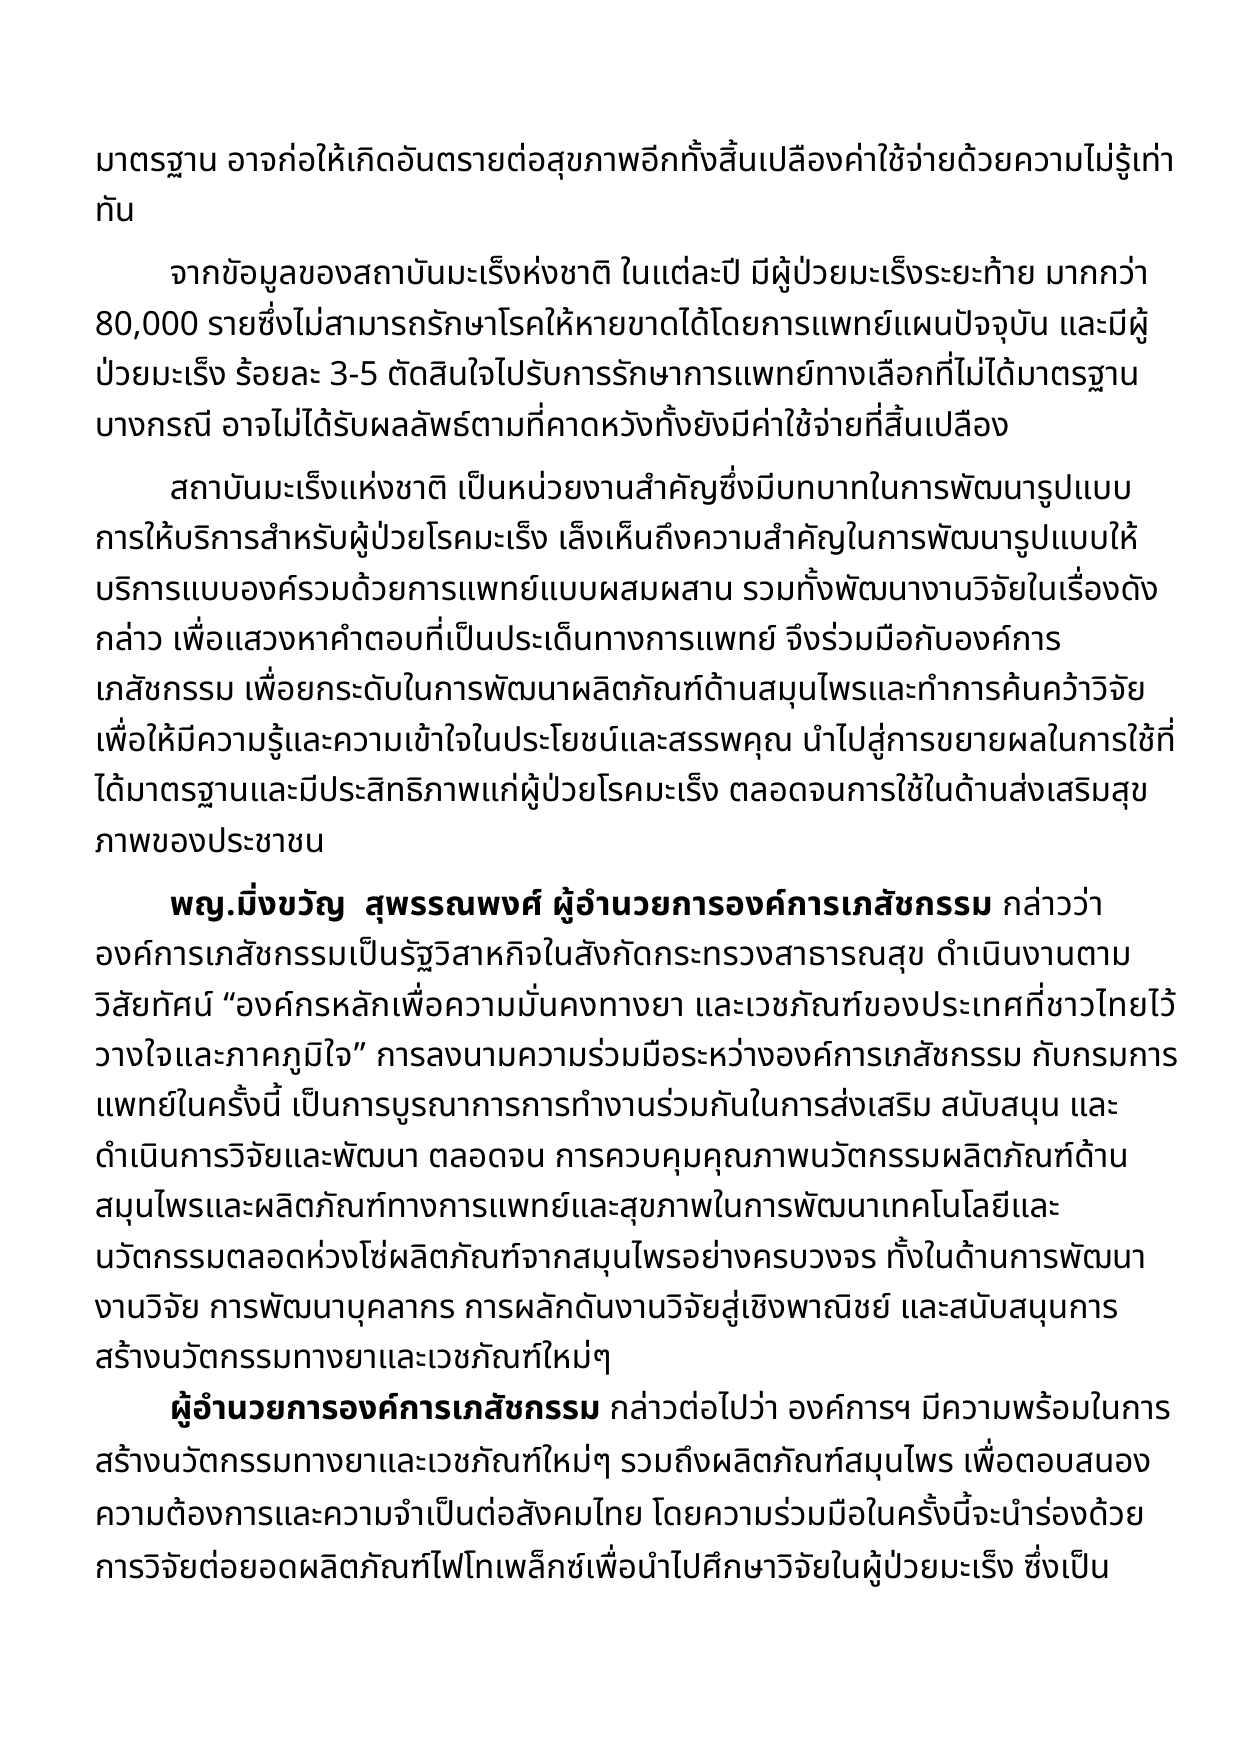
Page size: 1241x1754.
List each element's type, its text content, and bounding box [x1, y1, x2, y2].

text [94, 136, 1180, 237]
text พญ.มิ่งขวัญ สุพรรณพงศ์ ผู้อำนวยการองค์การเภสัชกรรม กล่าวว่า องค์การเภสัชกรรมเป็นรัฐวิสาหกิจในสังกัดกระทรวงสาธารณสุข ดำเนินงานตามวิสัยทัศน์ “องค์กรหลักเพื่อความมั่นคงทางยา และเวชภัณฑ์ของประเทศที่ชาวไทยไว้วางใจและภาคภูมิใจ” การลงนามความร่วมมือระหว่างองค์การเภสัชกรรม กับกรมการแพทย์ในครั้งนี้ เป็นการบูรณาการการทำงานร่วมกันในการส่งเสริม สนับสนุน และดำเนินการวิจัยและพัฒนา ตลอดจน การควบคุมคุณภาพนวัตกรรมผลิตภัณฑ์ด้านสมุนไพรและผลิตภัณฑ์ทางการแพทย์และสุขภาพในการพัฒนาเทคโนโลยีและนวัตกรรมตลอดห่วงโซ่ผลิตภัณฑ์จากสมุนไพรอย่างครบวงจร ทั้งในด้านการพัฒนางานวิจัย การพัฒนาบุคลากร การผลักดันงานวิจัยสู่เชิงพาณิชย์ และสนับสนุนการสร้างนวัตกรรมทางยาและเวชภัณฑ์ใหม่ๆ [94, 879, 1180, 1384]
text สถาบันมะเร็งแห่งชาติ เป็นหน่วยงานสำคัญซึ่งมีบทบาทในการพัฒนารูปแบบการให้บริการสำหรับผู้ป่วยโรคมะเร็ง เล็งเห็นถึงความสำคัญในการพัฒนารูปแบบให้บริการแบบองค์รวมด้วยการแพทย์แบบผสมผสาน รวมทั้งพัฒนางานวิจัยในเรื่องดังกล่าว เพื่อแสวงหาคำตอบที่เป็นประเด็นทางการแพทย์ จึงร่วมมือกับองค์การเภสัชกรรม เพื่อยกระดับในการพัฒนาผลิตภัณฑ์ด้านสมุนไพรและทำการค้นคว้าวิจัยเพื่อให้มีความรู้และความเข้าใจในประโยชน์และสรรพคุณ นำไปสู่การขยายผลในการใช้ที่ได้มาตรฐานและมีประสิทธิภาพแก่ผู้ป่วยโรคมะเร็ง ตลอดจนการใช้ในด้านส่งเสริมสุขภาพของประชาชน [94, 464, 1180, 867]
text จากขัอมูลของสถาบันมะเร็งห่งชาติ ในแต่ละปี มีผู้ป่วยมะเร็งระยะท้าย มากกว่า 80,000 รายซึ่งไม่สามารถรักษาโรคให้หายขาดได้โดยการแพทย์แผนปัจจุบัน และมีผู้ป่วยมะเร็ง ร้อยละ 3-5 ตัดสินใจไปรับการรักษาการแพทย์ทางเลือกที่ไม่ได้มาตรฐานบางกรณี อาจไม่ได้รับผลลัพธ์ตามที่คาดหวังทั้งยังมีค่าใช้จ่ายที่สิ้นเปลือง [94, 249, 1180, 451]
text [94, 1384, 1180, 1593]
